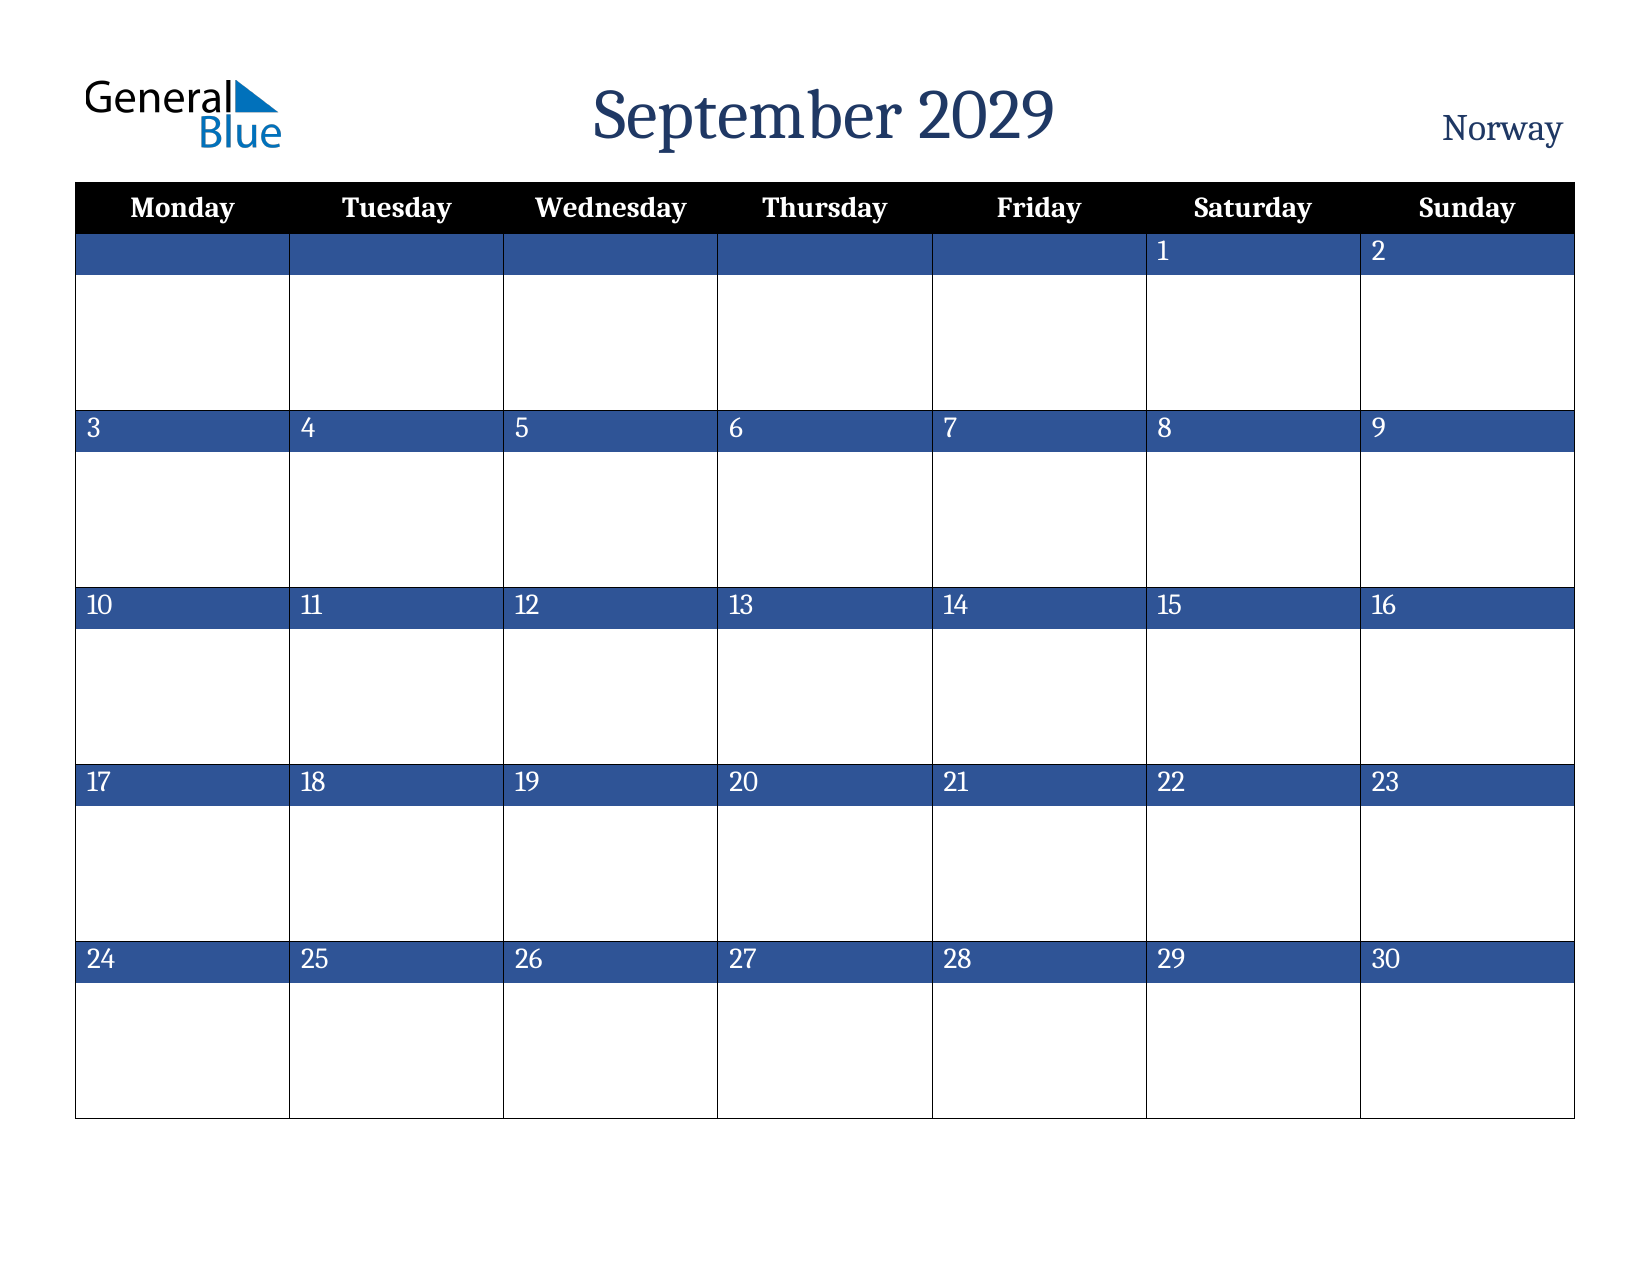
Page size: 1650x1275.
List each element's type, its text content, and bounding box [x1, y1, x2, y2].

table_cell [718, 983, 932, 1118]
table_cell 20 [718, 765, 932, 806]
table_cell [290, 234, 503, 275]
table_cell [1361, 983, 1574, 1118]
table_cell 24 [76, 942, 289, 983]
table_cell [718, 806, 932, 941]
table_cell [1361, 806, 1574, 941]
table_cell [290, 806, 503, 941]
table_cell 26 [504, 942, 717, 983]
table_cell [718, 275, 932, 410]
table_cell 28 [933, 942, 1146, 983]
table_header [76, 75, 503, 182]
table_cell [718, 234, 932, 275]
table_cell [1147, 806, 1360, 941]
table_cell [290, 629, 503, 764]
table_cell [1147, 983, 1360, 1118]
picture [86, 80, 281, 148]
table_cell 11 [290, 588, 503, 629]
table_cell 19 [504, 765, 717, 806]
table_cell [933, 275, 1146, 410]
table_cell [1147, 629, 1360, 764]
table_cell Saturday [1147, 183, 1360, 233]
table_cell [76, 983, 289, 1118]
table_cell [290, 452, 503, 587]
table_cell 5 [504, 411, 717, 452]
table_cell Friday [933, 183, 1146, 233]
table_cell [1361, 452, 1574, 587]
table_cell [1147, 275, 1360, 410]
table_cell [290, 275, 503, 410]
table_cell 25 [290, 942, 503, 983]
table_cell [504, 629, 717, 764]
table_cell 6 [718, 411, 932, 452]
table_cell 18 [290, 765, 503, 806]
table_cell [933, 806, 1146, 941]
table_cell 30 [1361, 942, 1574, 983]
table_cell 27 [718, 942, 932, 983]
table_cell 23 [1361, 765, 1574, 806]
table_cell [76, 806, 289, 941]
table_cell [1147, 452, 1360, 587]
table_cell 17 [76, 765, 289, 806]
table_cell [1361, 275, 1574, 410]
table_cell 14 [933, 588, 1146, 629]
table_cell Tuesday [290, 183, 503, 233]
table_cell [933, 983, 1146, 1118]
table_cell [504, 983, 717, 1118]
table_cell Sunday [1361, 183, 1574, 233]
table_cell Wednesday [504, 183, 717, 233]
table_cell [76, 275, 289, 410]
table_cell [933, 452, 1146, 587]
table_cell [504, 234, 717, 275]
table_cell 7 [933, 411, 1146, 452]
table_cell [504, 806, 717, 941]
table_cell [933, 234, 1146, 275]
table_cell [504, 452, 717, 587]
table_cell [290, 983, 503, 1118]
table_cell 4 [290, 411, 503, 452]
table_cell 22 [1147, 765, 1360, 806]
table_cell 1 [1147, 234, 1360, 275]
table_cell 2 [1361, 234, 1574, 275]
table_cell [504, 275, 717, 410]
table_cell 3 [76, 411, 289, 452]
table_cell [76, 629, 289, 764]
table_cell 8 [1147, 411, 1360, 452]
table_cell [1361, 629, 1574, 764]
table_cell 10 [76, 588, 289, 629]
table_cell 9 [1361, 411, 1574, 452]
table_cell 12 [504, 588, 717, 629]
table_header Norway [1146, 75, 1574, 182]
table_cell 13 [718, 588, 932, 629]
table_cell [76, 234, 289, 275]
table_cell 21 [933, 765, 1146, 806]
table_cell Monday [76, 183, 289, 233]
table_cell 16 [1361, 588, 1574, 629]
table_cell [718, 452, 932, 587]
table_cell [933, 629, 1146, 764]
table_cell 29 [1147, 942, 1360, 983]
table_cell Thursday [718, 183, 932, 233]
table_cell [76, 452, 289, 587]
table_header September 2029 [504, 75, 1146, 182]
table_cell [718, 629, 932, 764]
table_cell 15 [1147, 588, 1360, 629]
